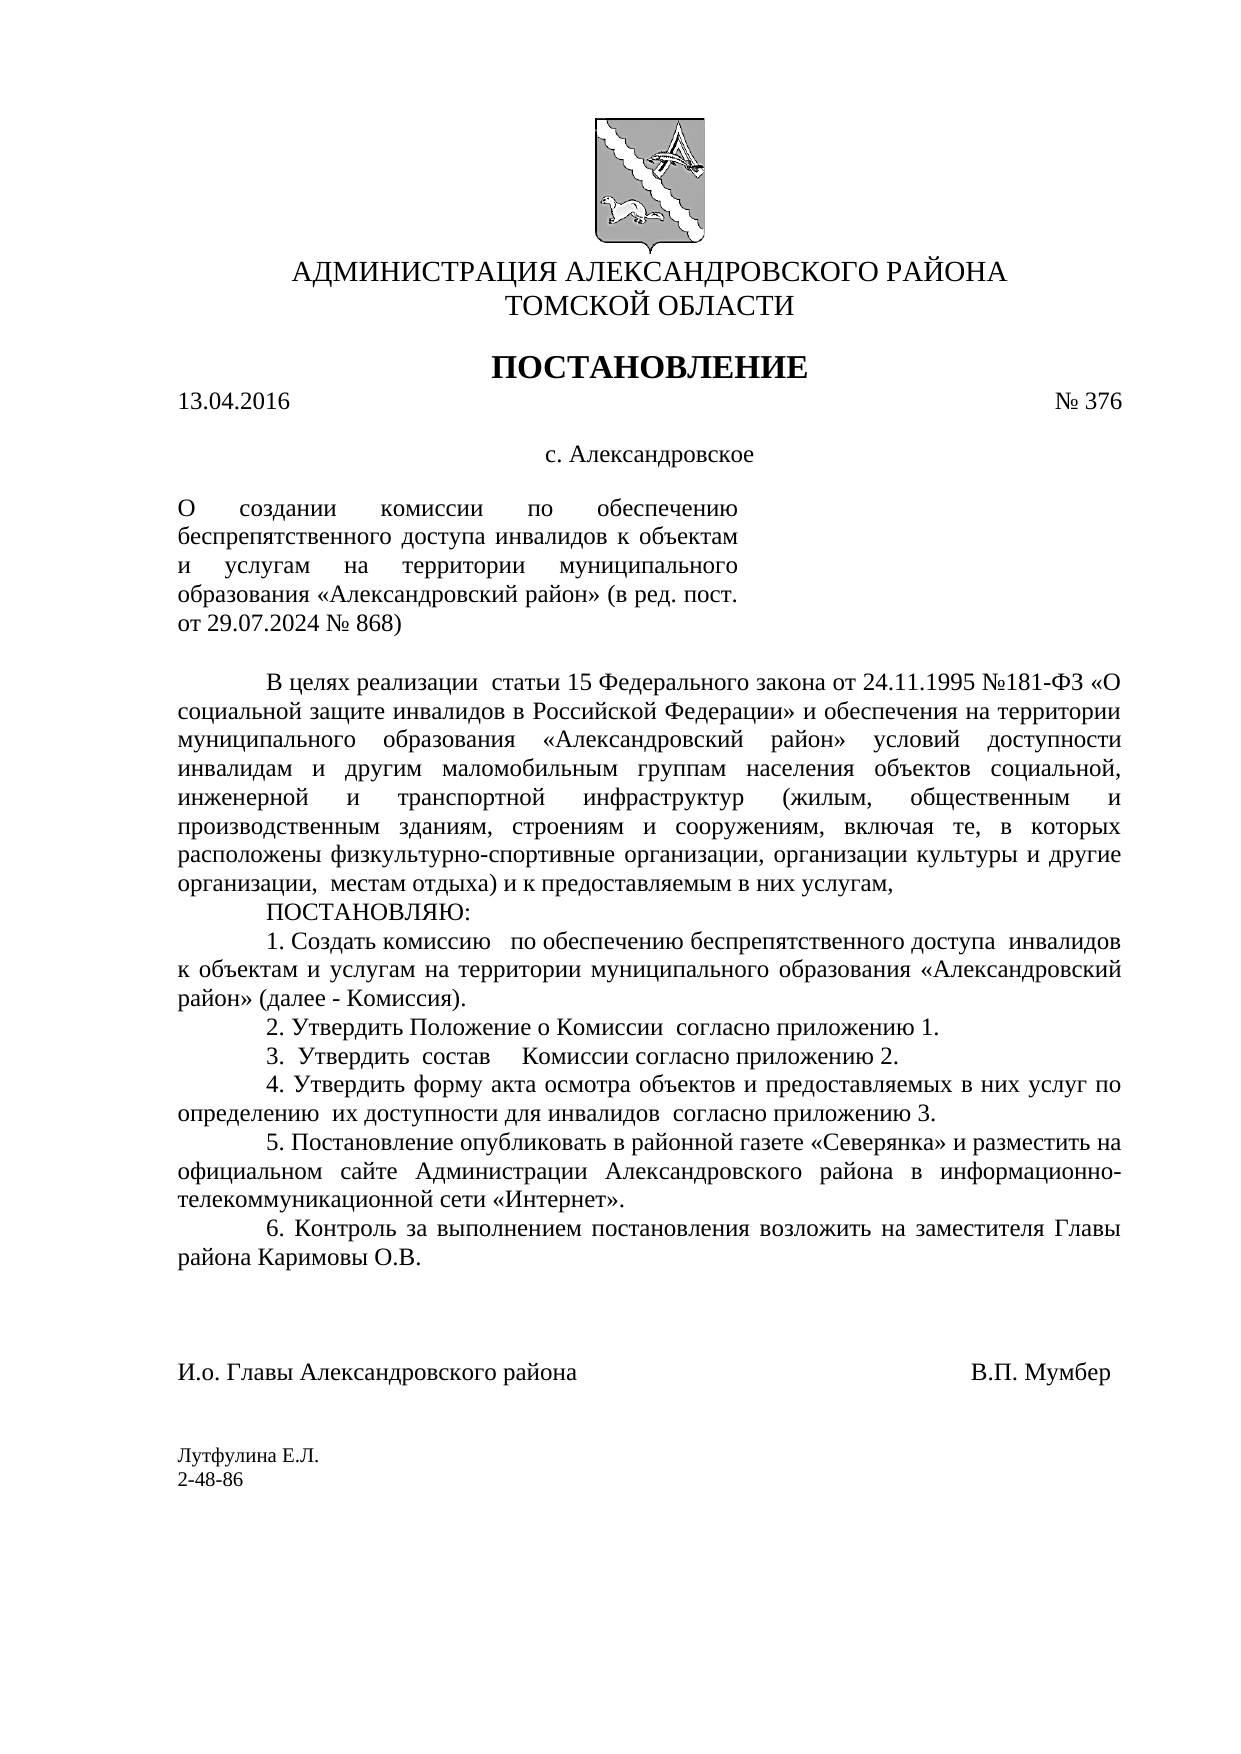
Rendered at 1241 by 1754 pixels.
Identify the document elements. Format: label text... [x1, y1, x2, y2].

picture [595, 118, 705, 254]
text ТОМСКОЙ ОБЛАСТИ [177, 288, 1122, 321]
text 3. Утвердить состав Комиссии согласно приложению 2. [177, 1041, 1122, 1069]
text АДМИНИСТРАЦИЯ АЛЕКСАНДРОВСКОГО РАЙОНА [177, 254, 1122, 288]
text 2-48-86 [177, 1467, 1122, 1491]
text 2. Утвердить Положение о Комиссии согласно приложению 1. [177, 1012, 1122, 1041]
text 4. Утвердить форму акта осмотра объектов и предоставляемых в них услуг по определению их доступности для инвалидов согласно приложению 3. [177, 1069, 1122, 1127]
table_cell с. Александровское [166, 439, 1133, 493]
text ПОСТАНОВЛЕНИЕ [177, 347, 1122, 386]
text 1. Создать комиссию по обеспечению беспрепятственного доступа инвалидов к объектам и услугам на территории муниципального образования «Александровский район» (далее - Комиссия). [177, 926, 1122, 1012]
text ПОСТАНОВЛЯЮ: [177, 897, 1122, 926]
table_header 13.04.2016 [166, 386, 649, 439]
table_cell О создании комиссии по обеспечению беспрепятственного доступа инвалидов к объектам и услугам на территории муниципального образования «Александровский район» (в ред. пост. от 29.07.2024 № 868) [166, 493, 738, 636]
table_header № 376 [650, 386, 1133, 439]
text И.о. Главы Александровского района В.П. Мумбер [177, 1357, 1122, 1386]
text 5. Постановление опубликовать в районной газете «Северянка» и разместить на официальном сайте Администрации Александровского района в информационно-телекоммуникационной сети «Интернет». [177, 1127, 1122, 1213]
text Лутфулина Е.Л. [177, 1443, 1122, 1467]
text В целях реализации статьи 15 Федерального закона от 24.11.1995 №181-ФЗ «О социальной защите инвалидов в Российской Федерации» и обеспечения на территории муниципального образования «Александровский район» условий доступности инвалидам и другим маломобильным группам населения объектов социальной, инженерной и транспортной инфраструктур (жилым, общественным и производственным зданиям, строениям и сооружениям, включая те, в которых расположены физкультурно-спортивные организации, организации культуры и другие организации, местам отдыха) и к предоставляемым в них услугам, [177, 667, 1122, 897]
text 6. Контроль за выполнением постановления возложить на заместителя Главы района Каримовы О.В. [177, 1213, 1122, 1271]
